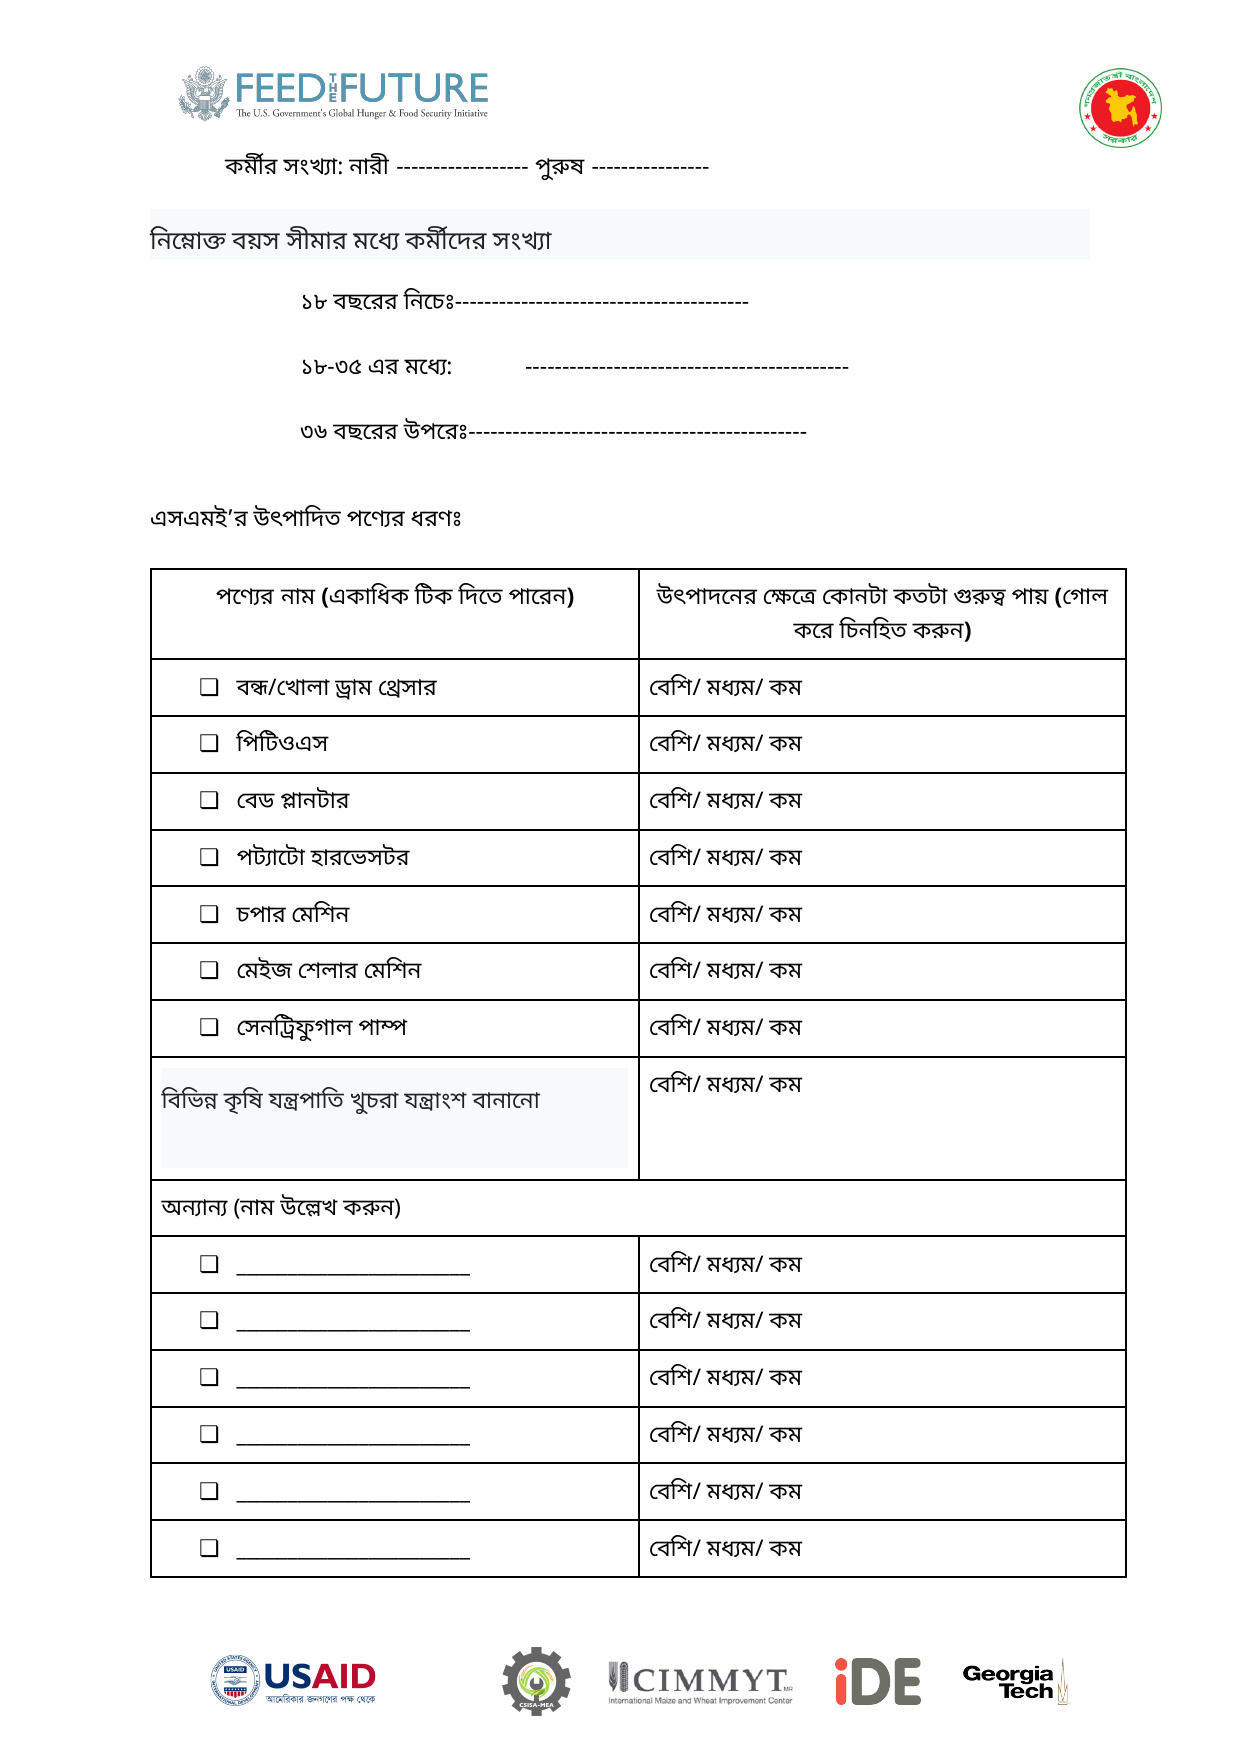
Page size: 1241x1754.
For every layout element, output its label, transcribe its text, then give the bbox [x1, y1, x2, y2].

table_cell বেশি/ মধ্যম/ কম [640, 774, 1125, 828]
table_cell বেশি/ মধ্যম/ কম [640, 887, 1125, 942]
table_header পণ্যের নাম (একাধিক টিক দিতে পারেন) [152, 570, 638, 658]
table_cell বেশি/ মধ্যম/ কম [640, 1408, 1125, 1462]
table_cell বেশি/ মধ্যম/ কম [640, 1351, 1125, 1406]
table_cell _______________________ [152, 1351, 638, 1406]
table_cell মেইজ শেলার মেশিন [152, 944, 638, 999]
picture [606, 1658, 793, 1705]
picture [1079, 68, 1162, 148]
table_cell বেশি/ মধ্যম/ কম [640, 660, 1125, 715]
table_cell বেশি/ মধ্যম/ কম [640, 1001, 1125, 1056]
table_cell বেশি/ মধ্যম/ কম [640, 1521, 1125, 1576]
text ১৮-৩৫ এর মধ্যে: -------------------------------------------- [225, 350, 1090, 384]
table_cell বেড প্লানটার [152, 774, 638, 828]
table_cell _______________________ [152, 1408, 638, 1462]
text কর্মীর সংখ্যা: নারী ------------------ পুরুষ ---------------- [150, 150, 1090, 184]
text ১৮ বছরের নিচেঃ---------------------------------------- [225, 285, 1090, 319]
text ৩৬ বছরের উপরেঃ---------------------------------------------- [225, 415, 1090, 449]
table_cell _______________________ [152, 1464, 638, 1519]
table_cell বেশি/ মধ্যম/ কম [640, 1237, 1125, 1292]
text এসএমই’র উৎপাদিত পণ্যের ধরণঃ [150, 506, 1090, 536]
text নিম্নোক্ত বয়স সীমার মধ্যে কর্মীদের সংখ্যা [150, 209, 1090, 259]
table_cell চপার মেশিন [152, 887, 638, 942]
table_cell সেনট্রিফুগাল পাম্প [152, 1001, 638, 1056]
picture [152, 45, 514, 129]
table_cell বন্ধ/খোলা ড্রাম থ্রেসার [152, 660, 638, 715]
table_cell বেশি/ মধ্যম/ কম [640, 831, 1125, 885]
picture [835, 1658, 921, 1705]
table_cell বেশি/ মধ্যম/ কম [640, 944, 1125, 999]
table_cell _______________________ [152, 1294, 638, 1349]
table_cell বেশি/ মধ্যম/ কম [640, 1294, 1125, 1349]
picture [502, 1647, 571, 1716]
table_cell _______________________ [152, 1521, 638, 1576]
table_cell অন্যান্য (নাম উল্লেখ করুন) [152, 1181, 1125, 1235]
picture [963, 1658, 1071, 1705]
table_cell বেশি/ মধ্যম/ কম [640, 1058, 1125, 1178]
table_cell পট্যাটো হারভেসটর [152, 831, 638, 885]
table_cell বেশি/ মধ্যম/ কম [640, 1464, 1125, 1519]
table_cell পিটিওএস [152, 717, 638, 772]
table_header উৎপাদনের ক্ষেত্রে কোনটা কতটা গুরুত্ব পায় (গোল করে চিনহিত করুন) [640, 570, 1125, 658]
table_cell _______________________ [152, 1237, 638, 1292]
table_cell বিভিন্ন কৃষি যন্ত্রপাতি খুচরা যন্ত্রাংশ বানানো [152, 1058, 638, 1178]
table_cell বেশি/ মধ্যম/ কম [640, 717, 1125, 772]
picture [187, 1639, 399, 1724]
